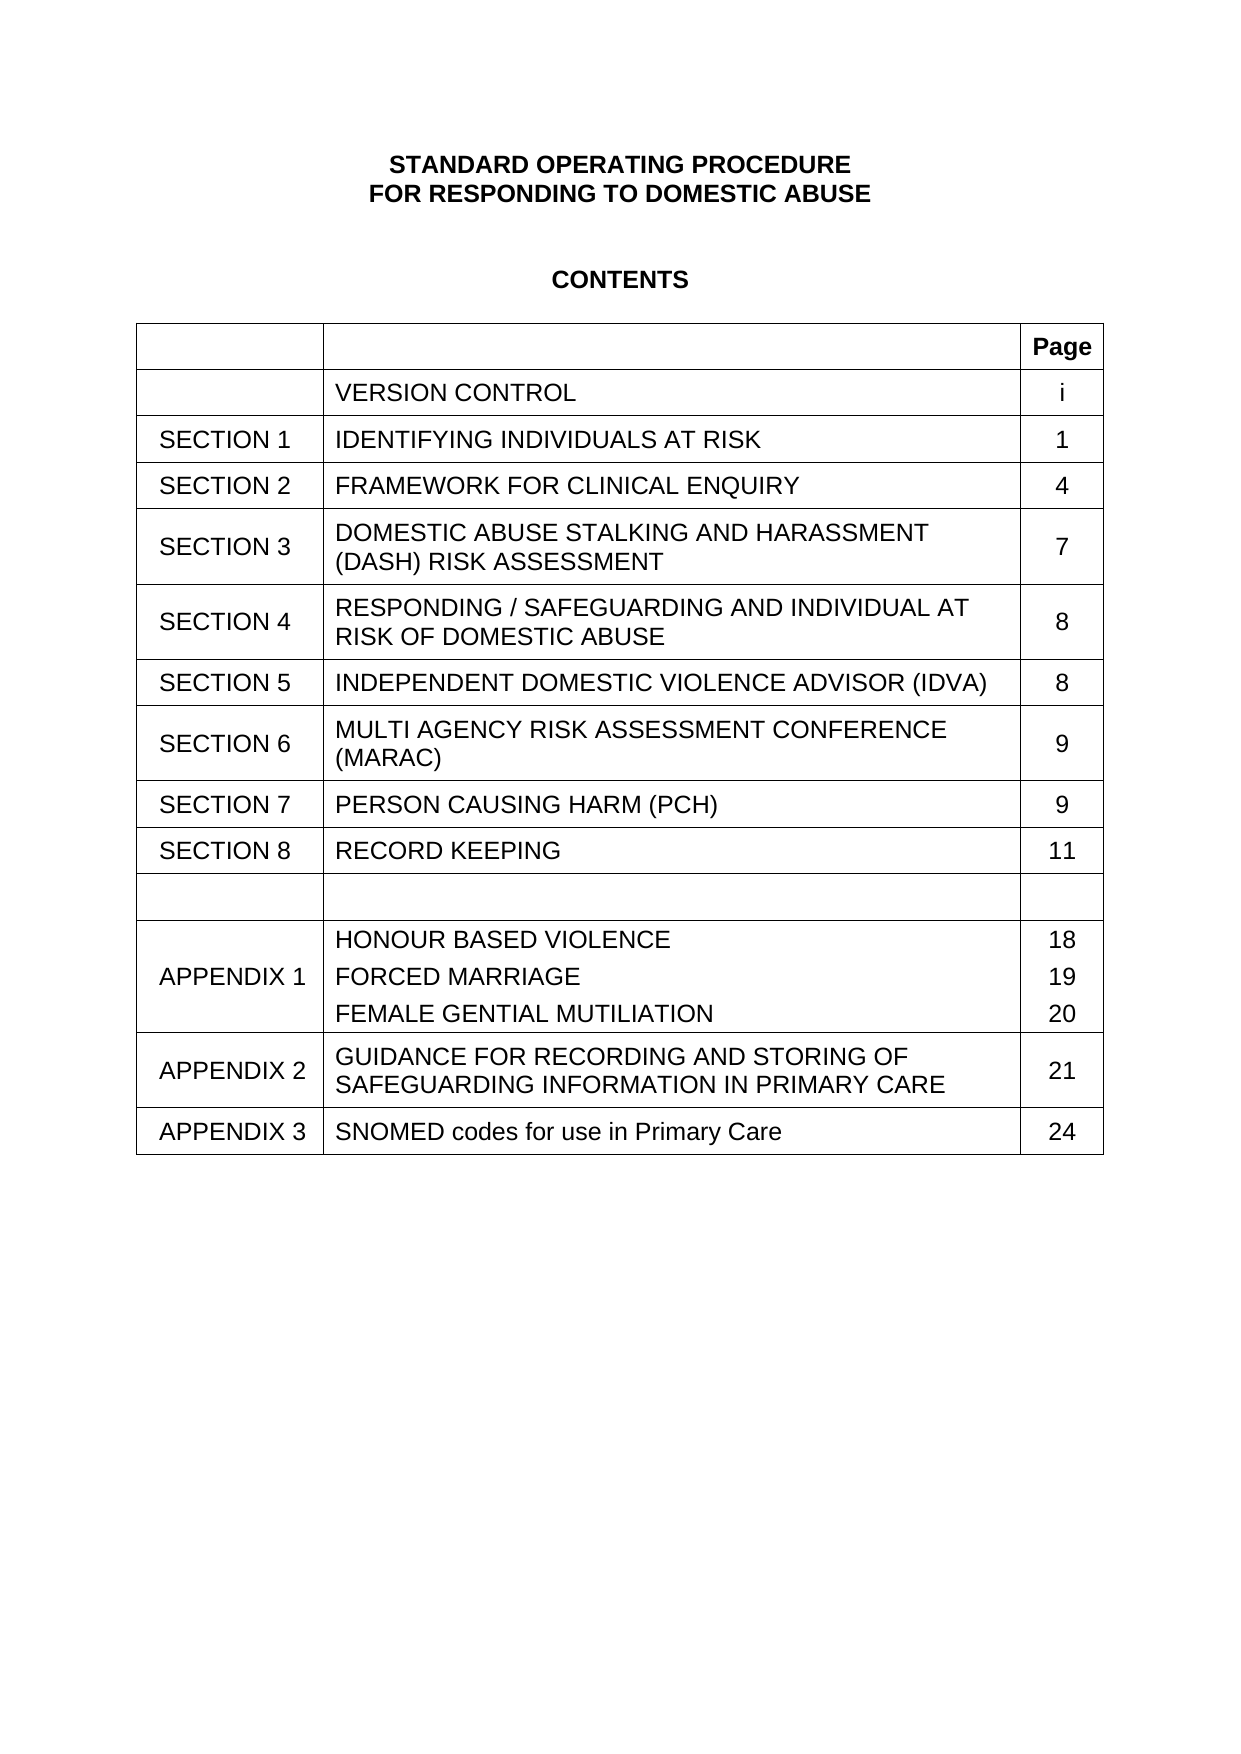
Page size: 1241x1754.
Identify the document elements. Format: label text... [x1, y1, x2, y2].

table_cell [137, 874, 323, 920]
table_cell DOMESTIC ABUSE STALKING AND HARASSMENT (DASH) RISK ASSESSMENT [324, 509, 1020, 583]
table_header [137, 324, 323, 369]
table_cell RECORD KEEPING [324, 828, 1020, 873]
table_cell SECTION 5 [137, 660, 323, 705]
text STANDARD OPERATING PROCEDURE [150, 150, 1090, 179]
text CONTENTS [150, 265, 1090, 294]
table_cell GUIDANCE FOR RECORDING AND STORING OF SAFEGUARDING INFORMATION IN PRIMARY CARE [324, 1033, 1020, 1107]
table_cell SECTION 2 [137, 463, 323, 508]
table_cell 9 [1021, 706, 1103, 780]
table_cell 18 19 20 [1021, 921, 1103, 1032]
table_cell APPENDIX 2 [137, 1033, 323, 1107]
table_cell 11 [1021, 828, 1103, 873]
table_cell INDEPENDENT DOMESTIC VIOLENCE ADVISOR (IDVA) [324, 660, 1020, 705]
table_cell 7 [1021, 509, 1103, 583]
table_cell HONOUR BASED VIOLENCE FORCED MARRIAGE FEMALE GENTIAL MUTILIATION [324, 921, 1020, 1032]
table_cell SNOMED codes for use in Primary Care [324, 1108, 1020, 1154]
table_cell [324, 874, 1020, 920]
table_cell IDENTIFYING INDIVIDUALS AT RISK [324, 416, 1020, 462]
table_cell APPENDIX 1 [137, 921, 323, 1032]
table_cell 21 [1021, 1033, 1103, 1107]
table_cell 8 [1021, 660, 1103, 705]
table_cell 24 [1021, 1108, 1103, 1154]
table_cell i [1021, 370, 1103, 415]
table_cell SECTION 1 [137, 416, 323, 462]
table_cell VERSION CONTROL [324, 370, 1020, 415]
table_cell APPENDIX 3 [137, 1108, 323, 1154]
table_cell 1 [1021, 416, 1103, 462]
table_cell [137, 370, 323, 415]
table_cell SECTION 8 [137, 828, 323, 873]
text FOR RESPONDING TO DOMESTIC ABUSE [150, 179, 1090, 207]
table_header [324, 324, 1020, 369]
table_cell SECTION 4 [137, 585, 323, 659]
table_cell SECTION 7 [137, 781, 323, 827]
table_cell MULTI AGENCY RISK ASSESSMENT CONFERENCE (MARAC) [324, 706, 1020, 780]
table_cell RESPONDING / SAFEGUARDING AND INDIVIDUAL AT RISK OF DOMESTIC ABUSE [324, 585, 1020, 659]
table_cell SECTION 3 [137, 509, 323, 583]
table_cell FRAMEWORK FOR CLINICAL ENQUIRY [324, 463, 1020, 508]
table_cell 9 [1021, 781, 1103, 827]
table_header Page [1021, 324, 1103, 369]
table_cell 8 [1021, 585, 1103, 659]
table_cell PERSON CAUSING HARM (PCH) [324, 781, 1020, 827]
table_cell 4 [1021, 463, 1103, 508]
table_cell [1021, 874, 1103, 920]
table_cell SECTION 6 [137, 706, 323, 780]
